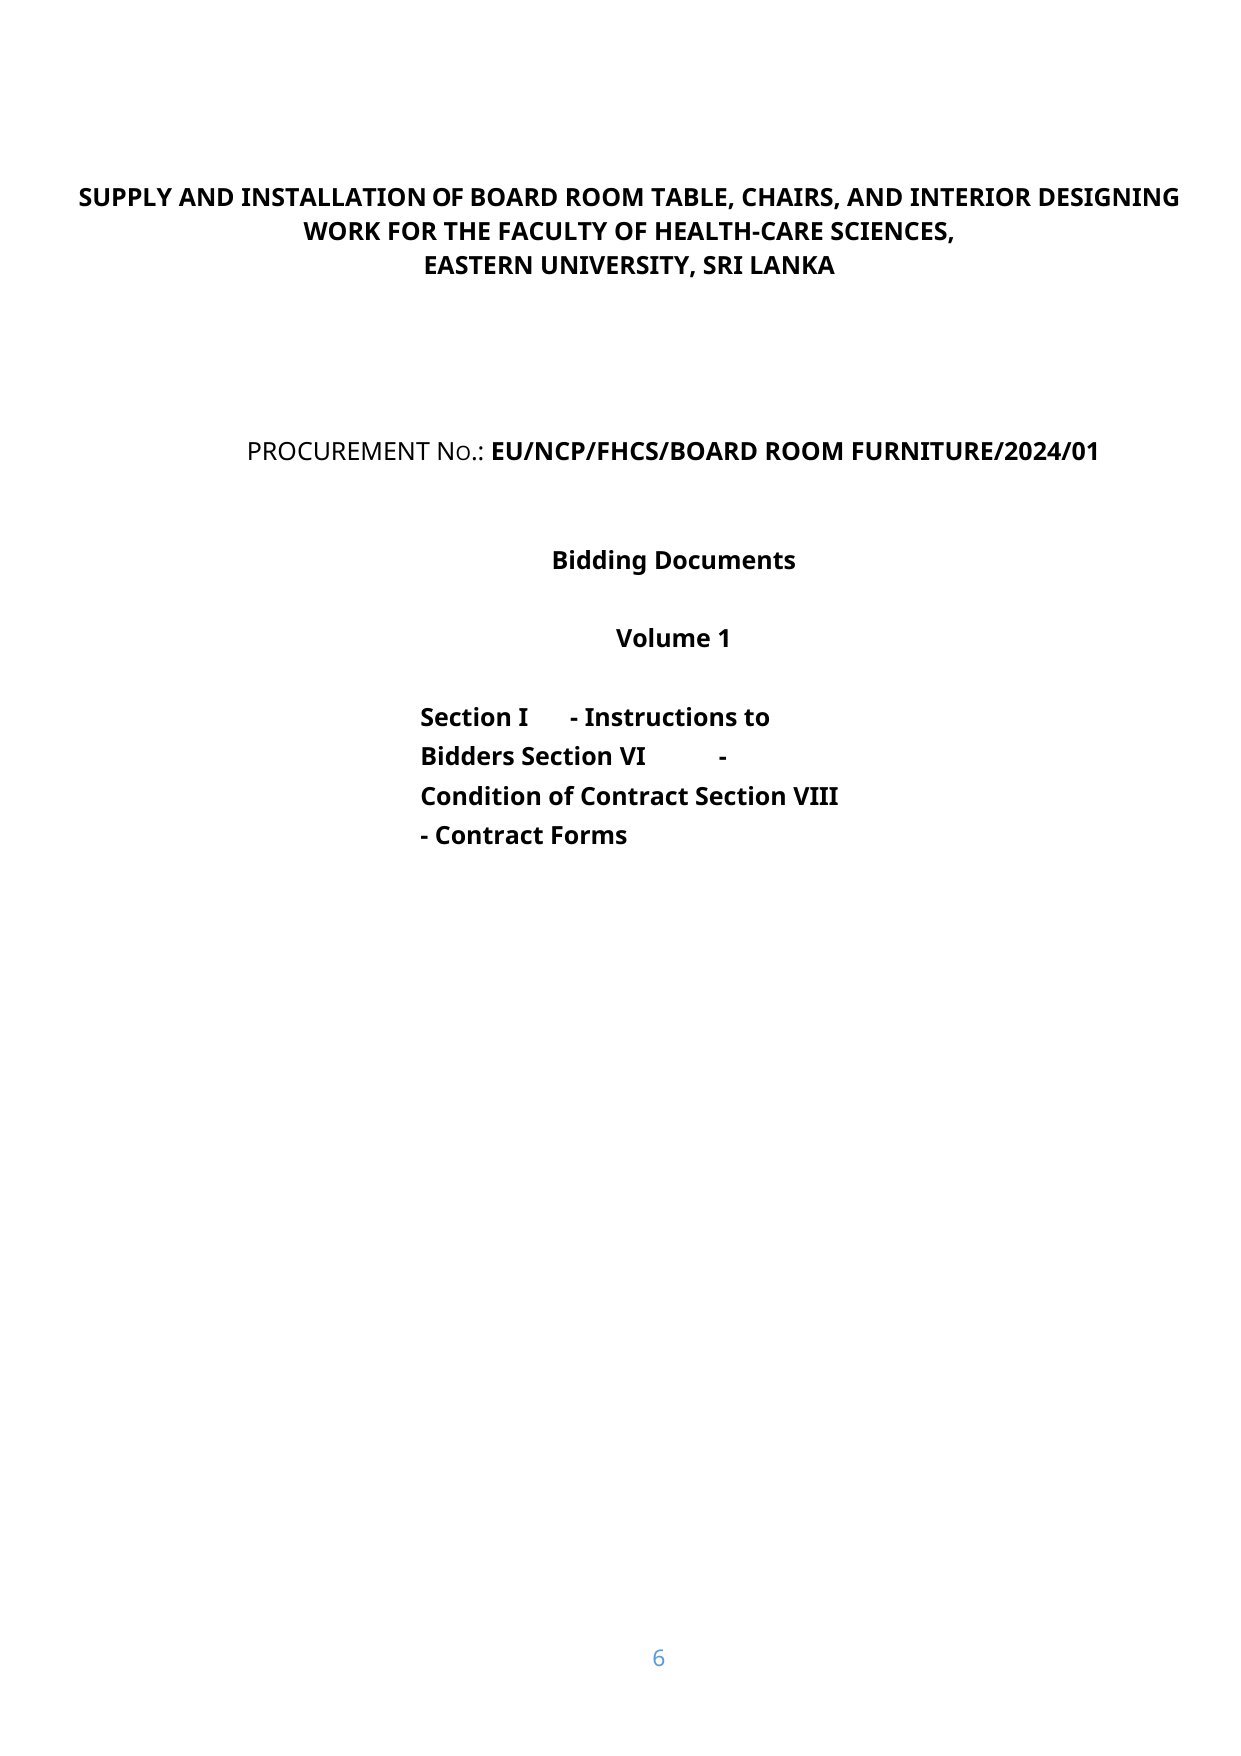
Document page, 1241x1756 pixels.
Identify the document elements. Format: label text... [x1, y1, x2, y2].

text PROCUREMENT NO.: EU/NCP/FHCS/BOARD ROOM FURNITURE/2024/01 [180, 434, 1167, 468]
subtitle Bidding Documents Volume 1 [539, 542, 809, 655]
text SUPPLY AND INSTALLATION OF BOARD ROOM TABLE, CHAIRS, AND INTERIOR DESIGNING WORK FOR THE FACULTY OF HEALTH-CARE SCIENCES, [60, 179, 1198, 247]
text Section I - Instructions to Bidders Section VI - Condition of Contract Section VIII - Contract Forms [420, 700, 846, 851]
text EASTERN UNIVERSITY, SRI LANKA [60, 247, 1198, 281]
